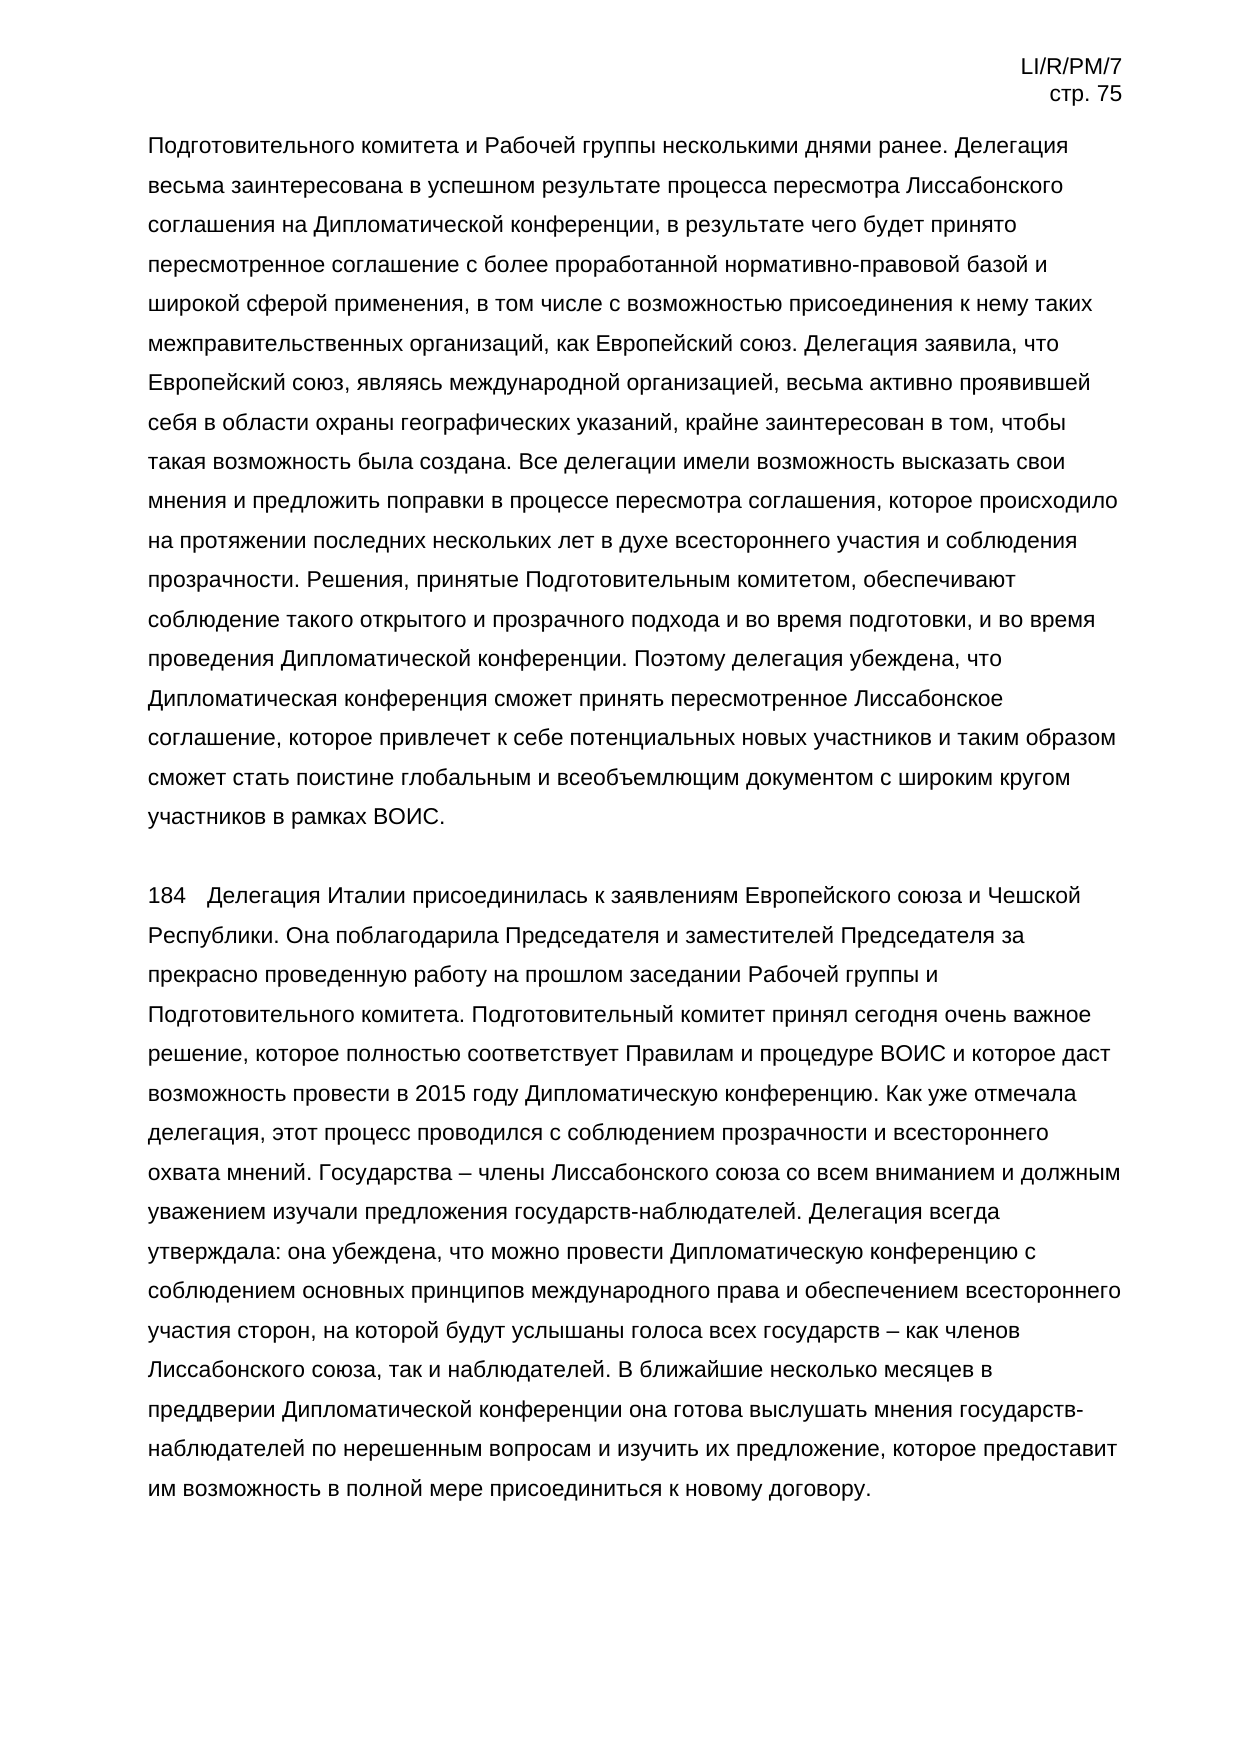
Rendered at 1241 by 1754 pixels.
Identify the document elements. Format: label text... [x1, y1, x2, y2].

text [148, 132, 1122, 830]
text Делегация Италии присоединилась к заявлениям Европейского союза и Чешской Республики. Она поблагодарила Председателя и заместителей Председателя за прекрасно проведенную работу на прошлом заседании Рабочей группы и Подготовительного комитета. Подготовительный комитет принял сегодня очень важное решение, которое полностью соответствует Правилам и процедуре ВОИС и которое даст возможность провести в 2015 году Дипломатическую конференцию. Как уже отмечала делегация, этот процесс проводился с соблюдением прозрачности и всестороннего охвата мнений. Государства – члены Лиссабонского союза со всем вниманием и должным уважением изучали предложения государств-наблюдателей. Делегация всегда утверждала: она убеждена, что можно провести Дипломатическую конференцию с соблюдением основных принципов международного права и обеспечением всестороннего участия сторон, на которой будут услышаны голоса всех государств – как членов Лиссабонского союза, так и наблюдателей. В ближайшие несколько месяцев в преддверии Дипломатической конференции она готова выслушать мнения государств-наблюдателей по нерешенным вопросам и изучить их предложение, которое предоставит им возможность в полной мере присоединиться к новому договору. [148, 882, 1122, 1501]
